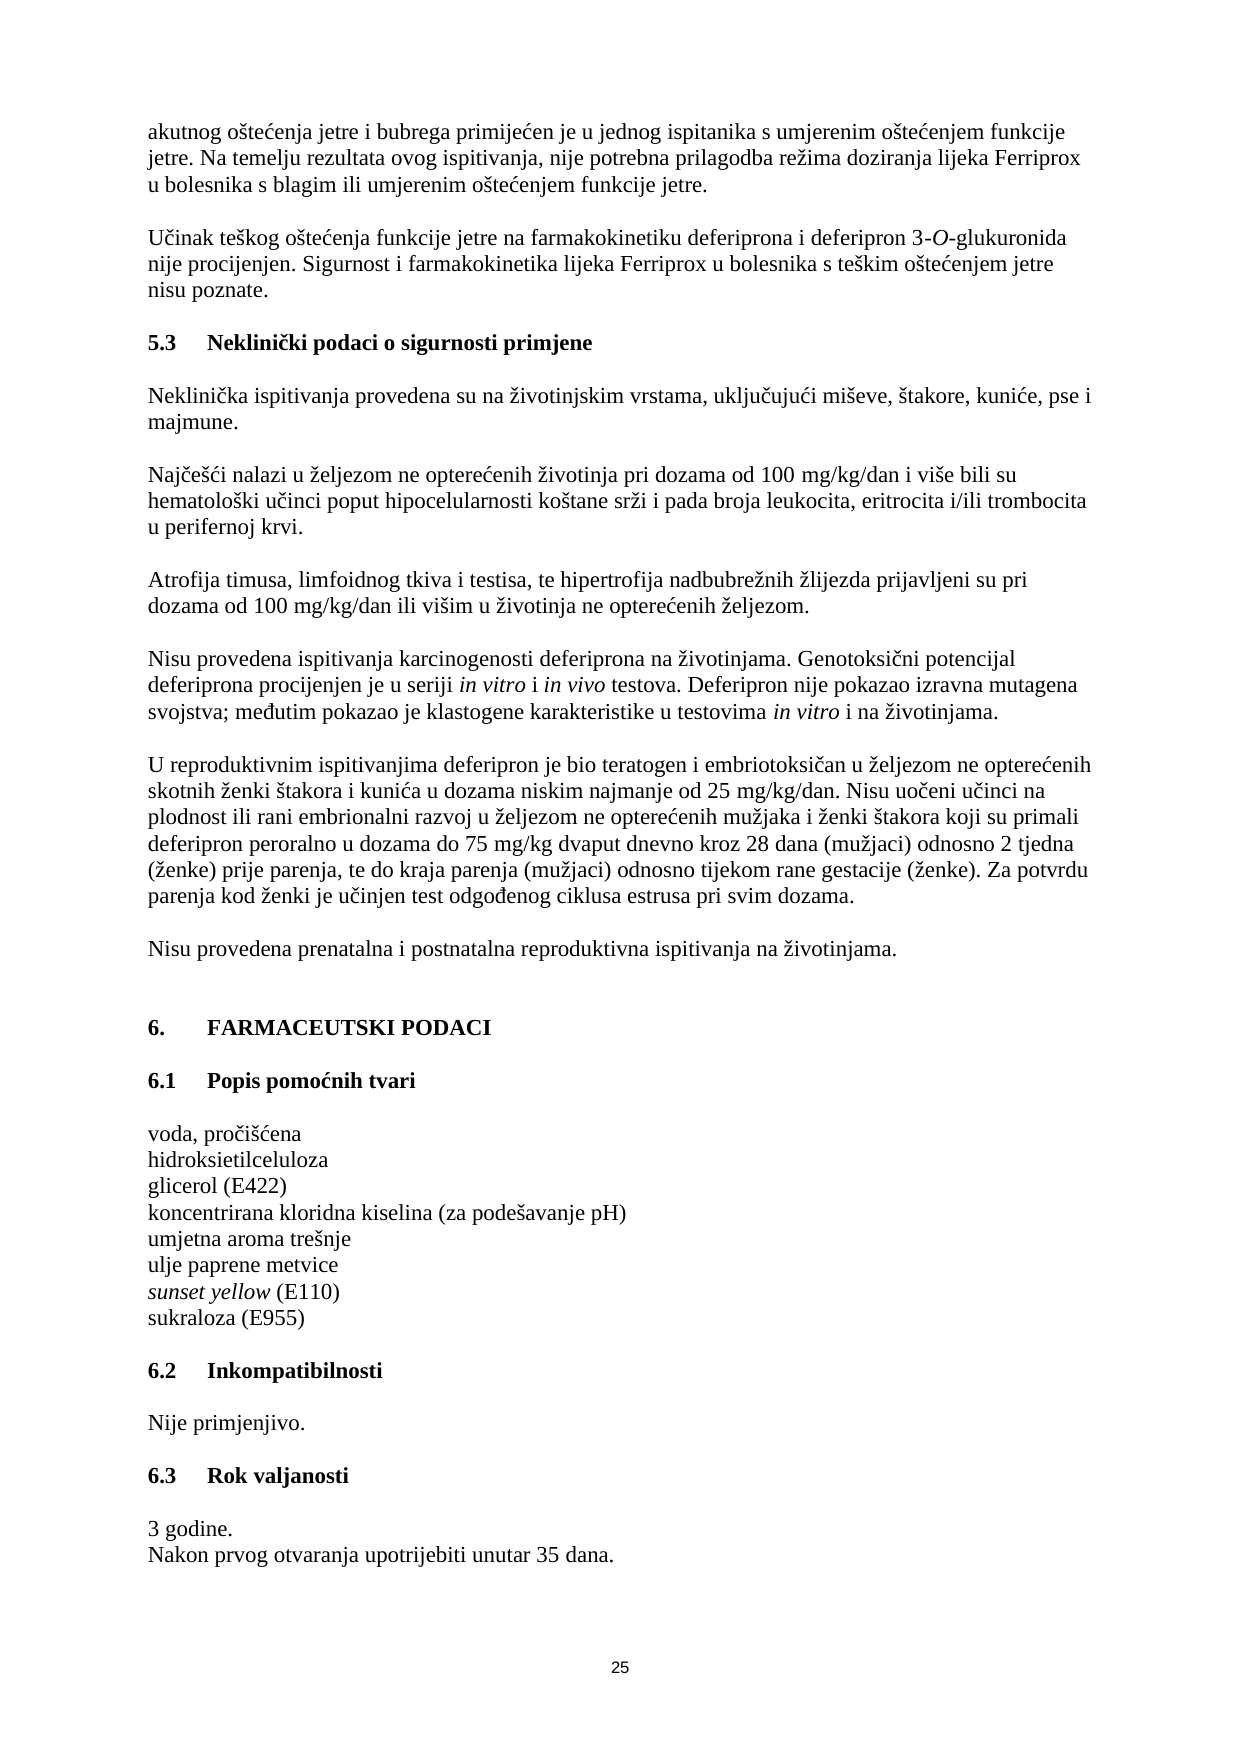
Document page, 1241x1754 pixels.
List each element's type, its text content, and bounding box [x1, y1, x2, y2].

text Nisu provedena prenatalna i postnatalna reproduktivna ispitivanja na životinjama. [148, 935, 1092, 961]
text hidroksietilceluloza [148, 1146, 1092, 1172]
text 6.2 Inkompatibilnosti [148, 1357, 1092, 1383]
text Učinak teškog oštećenja funkcije jetre na farmakokinetiku deferiprona i deferipron 3-O-glukuronida nije procijenjen. Sigurnost i farmakokinetika lijeka Ferriprox u bolesnika s teškim oštećenjem jetre nisu poznate. [148, 223, 1092, 303]
text glicerol (E422) [148, 1172, 1092, 1199]
text umjetna aroma trešnje [148, 1225, 1092, 1251]
text 6.1 Popis pomoćnih tvari [148, 1067, 1092, 1093]
text Nakon prvog otvaranja upotrijebiti unutar 35 dana. [148, 1541, 1092, 1568]
text Neklinička ispitivanja provedena su na životinjskim vrstama, uključujući miševe, štakore, kuniće, pse i majmune. [148, 382, 1092, 434]
text voda, pročišćena [148, 1119, 1092, 1146]
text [148, 118, 1092, 197]
text Nisu provedena ispitivanja karcinogenosti deferiprona na životinjama. Genotoksični potencijal deferiprona procijenjen je u seriji in vitro i in vivo testova. Deferipron nije pokazao izravna mutagena svojstva; međutim pokazao je klastogene karakteristike u testovima in vitro i na životinjama. [148, 645, 1092, 724]
text Atrofija timusa, limfoidnog tkiva i testisa, te hipertrofija nadbubrežnih žlijezda prijavljeni su pri dozama od 100 mg/kg/dan ili višim u životinja ne opterećenih željezom. [148, 566, 1092, 619]
text 3 godine. [148, 1515, 1092, 1541]
text sukraloza (E955) [148, 1304, 1092, 1330]
text ulje paprene metvice [148, 1251, 1092, 1278]
text sunset yellow (E110) [148, 1278, 1092, 1304]
text koncentrirana kloridna kiselina (za podešavanje pH) [148, 1199, 1092, 1225]
text 6. FARMACEUTSKI PODACI [148, 1014, 1092, 1041]
text Nije primjenjivo. [148, 1409, 1092, 1436]
text 6.3 Rok valjanosti [148, 1462, 1092, 1488]
text 5.3 Neklinički podaci o sigurnosti primjene [148, 329, 1092, 355]
text Najčešći nalazi u željezom ne opterećenih životinja pri dozama od 100 mg/kg/dan i više bili su hematološki učinci poput hipocelularnosti koštane srži i pada broja leukocita, eritrocita i/ili trombocita u perifernoj krvi. [148, 461, 1092, 540]
text U reproduktivnim ispitivanjima deferipron je bio teratogen i embriotoksičan u željezom ne opterećenih skotnih ženki štakora i kunića u dozama niskim najmanje od 25 mg/kg/dan. Nisu uočeni učinci na plodnost ili rani embrionalni razvoj u željezom ne opterećenih mužjaka i ženki štakora koji su primali deferipron peroralno u dozama do 75 mg/kg dvaput dnevno kroz 28 dana (mužjaci) odnosno 2 tjedna (ženke) prije parenja, te do kraja parenja (mužjaci) odnosno tijekom rane gestacije (ženke). Za potvrdu parenja kod ženki je učinjen test odgođenog ciklusa estrusa pri svim dozama. [148, 751, 1092, 909]
